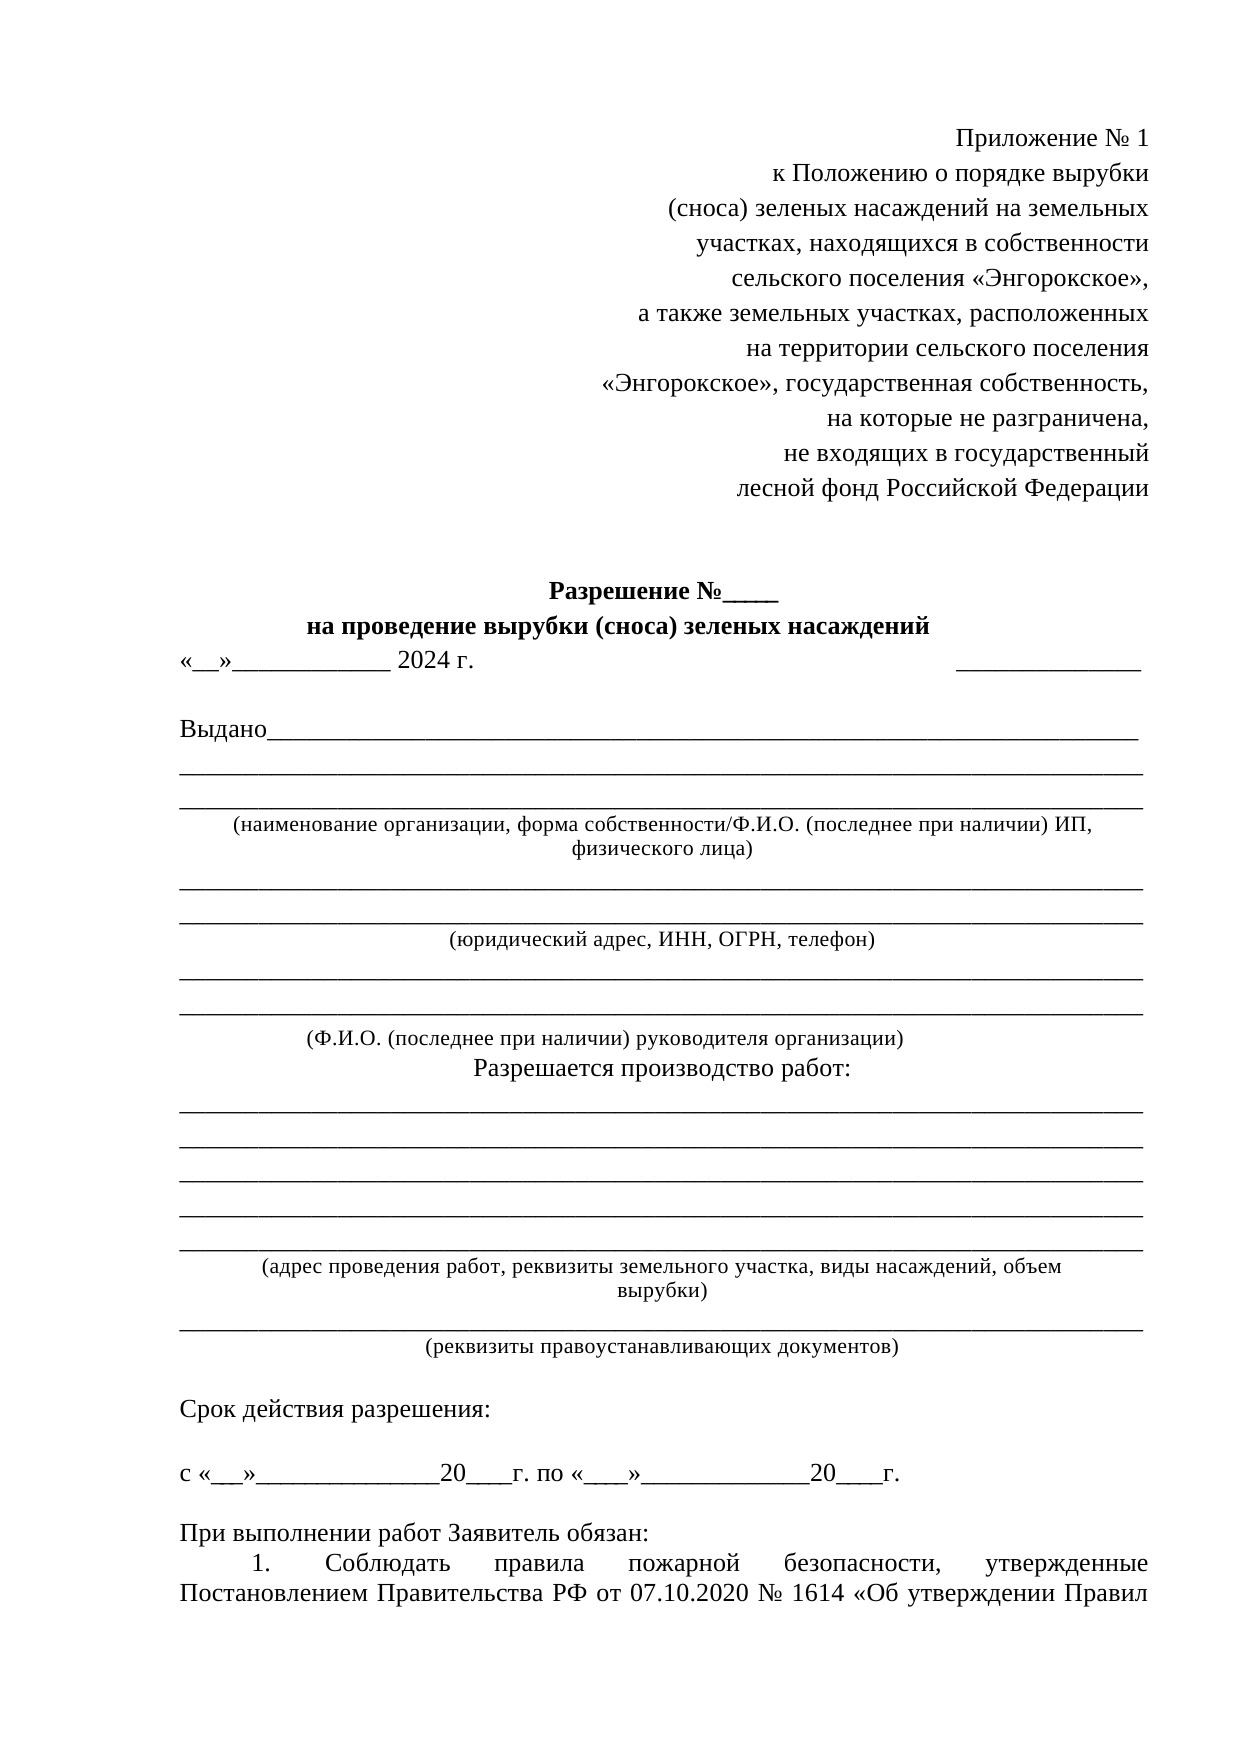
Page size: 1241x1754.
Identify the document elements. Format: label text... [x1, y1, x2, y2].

text не входящих в государственный [177, 433, 1149, 468]
text сельского поселения «Энгорокское», [177, 258, 1149, 293]
text с « » 20 г. по « » 20 г. [179, 1461, 1152, 1487]
text физического лица) [177, 838, 1147, 859]
text на которые не разграничена, [177, 398, 1149, 433]
text Приложение № 1 [723, 118, 1149, 153]
text лесной фонд Российской Федерации [177, 468, 1149, 503]
text (юридический адрес, ИНН, ОГРН, телефон) [177, 928, 1147, 950]
text Выдано____________________________________________________________________________________________________________________________________________________________________________________________________________________ [179, 710, 1152, 813]
text вырубки) [177, 1279, 1147, 1301]
text к Положению о порядке вырубки [177, 153, 1149, 188]
text Разрешение № [177, 572, 1149, 607]
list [179, 1547, 1149, 1607]
text на территории сельского поселения [177, 328, 1149, 363]
text на проведение вырубки (сноса) зеленых насаждений [306, 607, 1152, 641]
text (Ф.И.О. (последнее при наличии) руководителя организации) Разрешается производство работ: [306, 1019, 1010, 1083]
text Срок действия разрешения: [179, 1396, 1152, 1422]
text _________________________________________________________________________ [179, 1301, 1152, 1336]
text __________________________________________________________________________________________________________________________________________________ [179, 859, 1152, 928]
text (адрес проведения работ, реквизиты земельного участка, виды насаждений, объем [177, 1256, 1147, 1278]
text «__»____________ 2024 г. ______________ [179, 641, 1152, 676]
text _____________________________________________________________________________________________________________________________________________________________________________________________________________________________________________________________________________________________________________________________________________________________________________ [179, 1083, 1152, 1256]
text (наименование организации, форма собственности/Ф.И.О. (последнее при наличии) ИП, [177, 813, 1149, 835]
text участках, находящихся в собственности [177, 223, 1149, 258]
text а также земельных участках, расположенных [177, 293, 1149, 328]
text __________________________________________________________________________________________________________________________________________________ [179, 950, 1152, 1019]
text «Энгорокское», государственная собственность, [177, 363, 1149, 398]
text (сноса) зеленых насаждений на земельных [177, 188, 1149, 223]
text (реквизиты правоустанавливающих документов) [177, 1336, 1147, 1358]
text При выполнении работ Заявитель обязан: [179, 1517, 1152, 1547]
